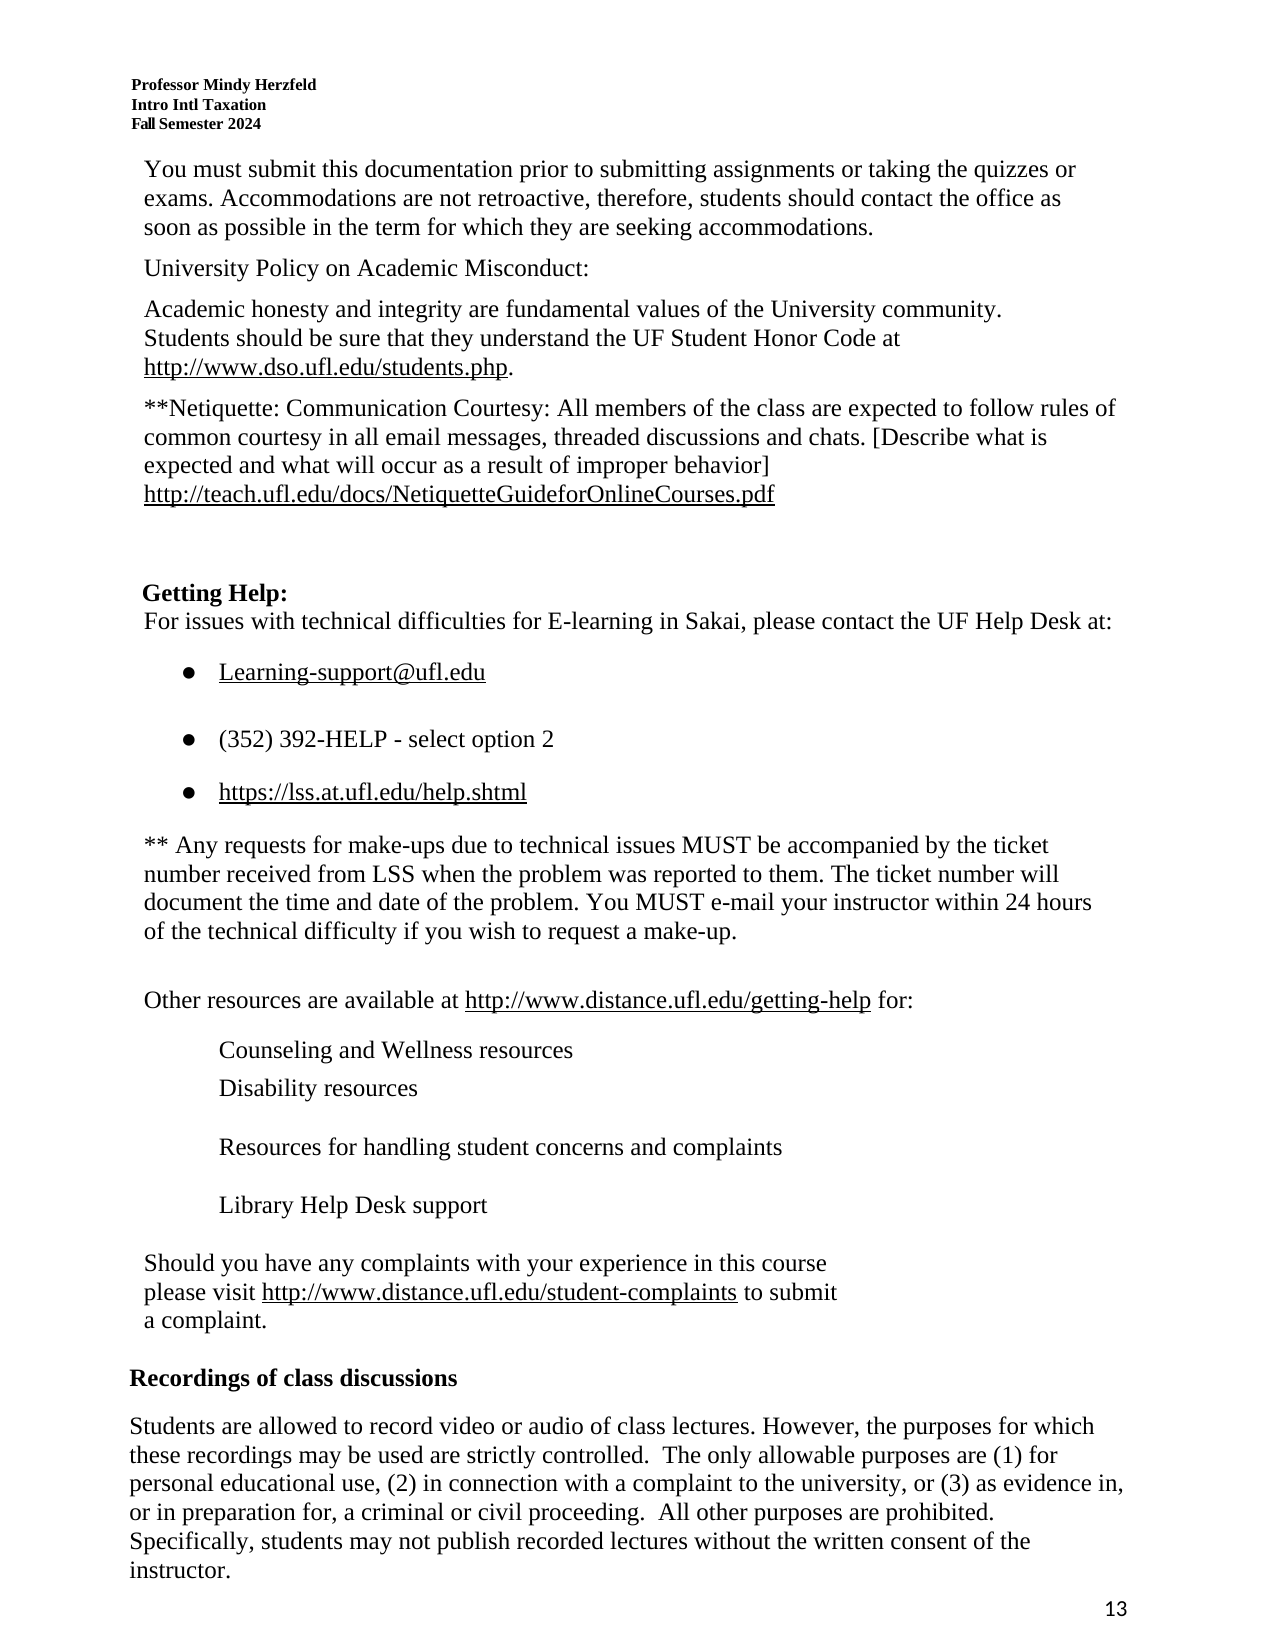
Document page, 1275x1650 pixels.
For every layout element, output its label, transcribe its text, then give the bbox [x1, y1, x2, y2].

list Resources for handling student concerns and complaints [181, 1132, 1127, 1160]
text Should you have any complaints with your experience in this course please visit http://www.distance.ufl.edu/student-complaints to submit a complaint. [144, 1248, 853, 1334]
list Students are allowed to record video or audio of class lectures. However, the purposes for which these recordings may be used are strictly controlled. The only allowable purposes are (1) for personal educational use, (2) in connection with a complaint to the university, or (3) as evidence in, or in preparation for, a criminal or civil proceeding. All other purposes are prohibited. Specifically, students may not publish recorded lectures without the written consent of the instructor. [129, 1411, 1127, 1583]
list (352) 392-HELP - select option 2 [181, 723, 1127, 753]
text Academic honesty and integrity are fundamental values of the University community. Students should be sure that they understand the UF Student Honor Code at http://www.dso.ufl.edu/students.php. [144, 294, 1087, 380]
list Disability resources [181, 1073, 1127, 1102]
list Counseling and Wellness resources [181, 1035, 1127, 1064]
text For issues with technical difficulties for E-learning in Sakai, please contact the UF Help Desk at: [144, 606, 1127, 635]
text **Netiquette: Communication Courtesy: All members of the class are expected to follow rules of common courtesy in all email messages, threaded discussions and chats. [Describe what is expected and what will occur as a result of improper behavior] http://teach.ufl.edu/docs/NetiquetteGuideforOnlineCourses.pdf [144, 393, 1127, 508]
text ** Any requests for make-ups due to technical issues MUST be accompanied by the ticket number received from LSS when the problem was reported to them. The ticket number will document the time and date of the problem. You MUST e-mail your instructor within 24 hours of the technical difficulty if you wish to request a make-up. [144, 830, 1119, 945]
text You must submit this documentation prior to submitting assignments or taking the quizzes or exams. Accommodations are not retroactive, therefore, students should contact the office as soon as possible in the term for which they are seeking accommodations. [144, 154, 1104, 240]
text Getting Help: [142, 578, 1127, 606]
text Other resources are available at http://www.distance.ufl.edu/getting-help for: [144, 986, 1127, 1014]
list Library Help Desk support [181, 1190, 1127, 1219]
text University Policy on Academic Misconduct: [144, 253, 1127, 282]
list https://lss.at.ufl.edu/help.shtml [181, 776, 1127, 807]
text Recordings of class discussions [129, 1363, 1127, 1392]
list Learning-support@ufl.edu [181, 656, 1127, 687]
